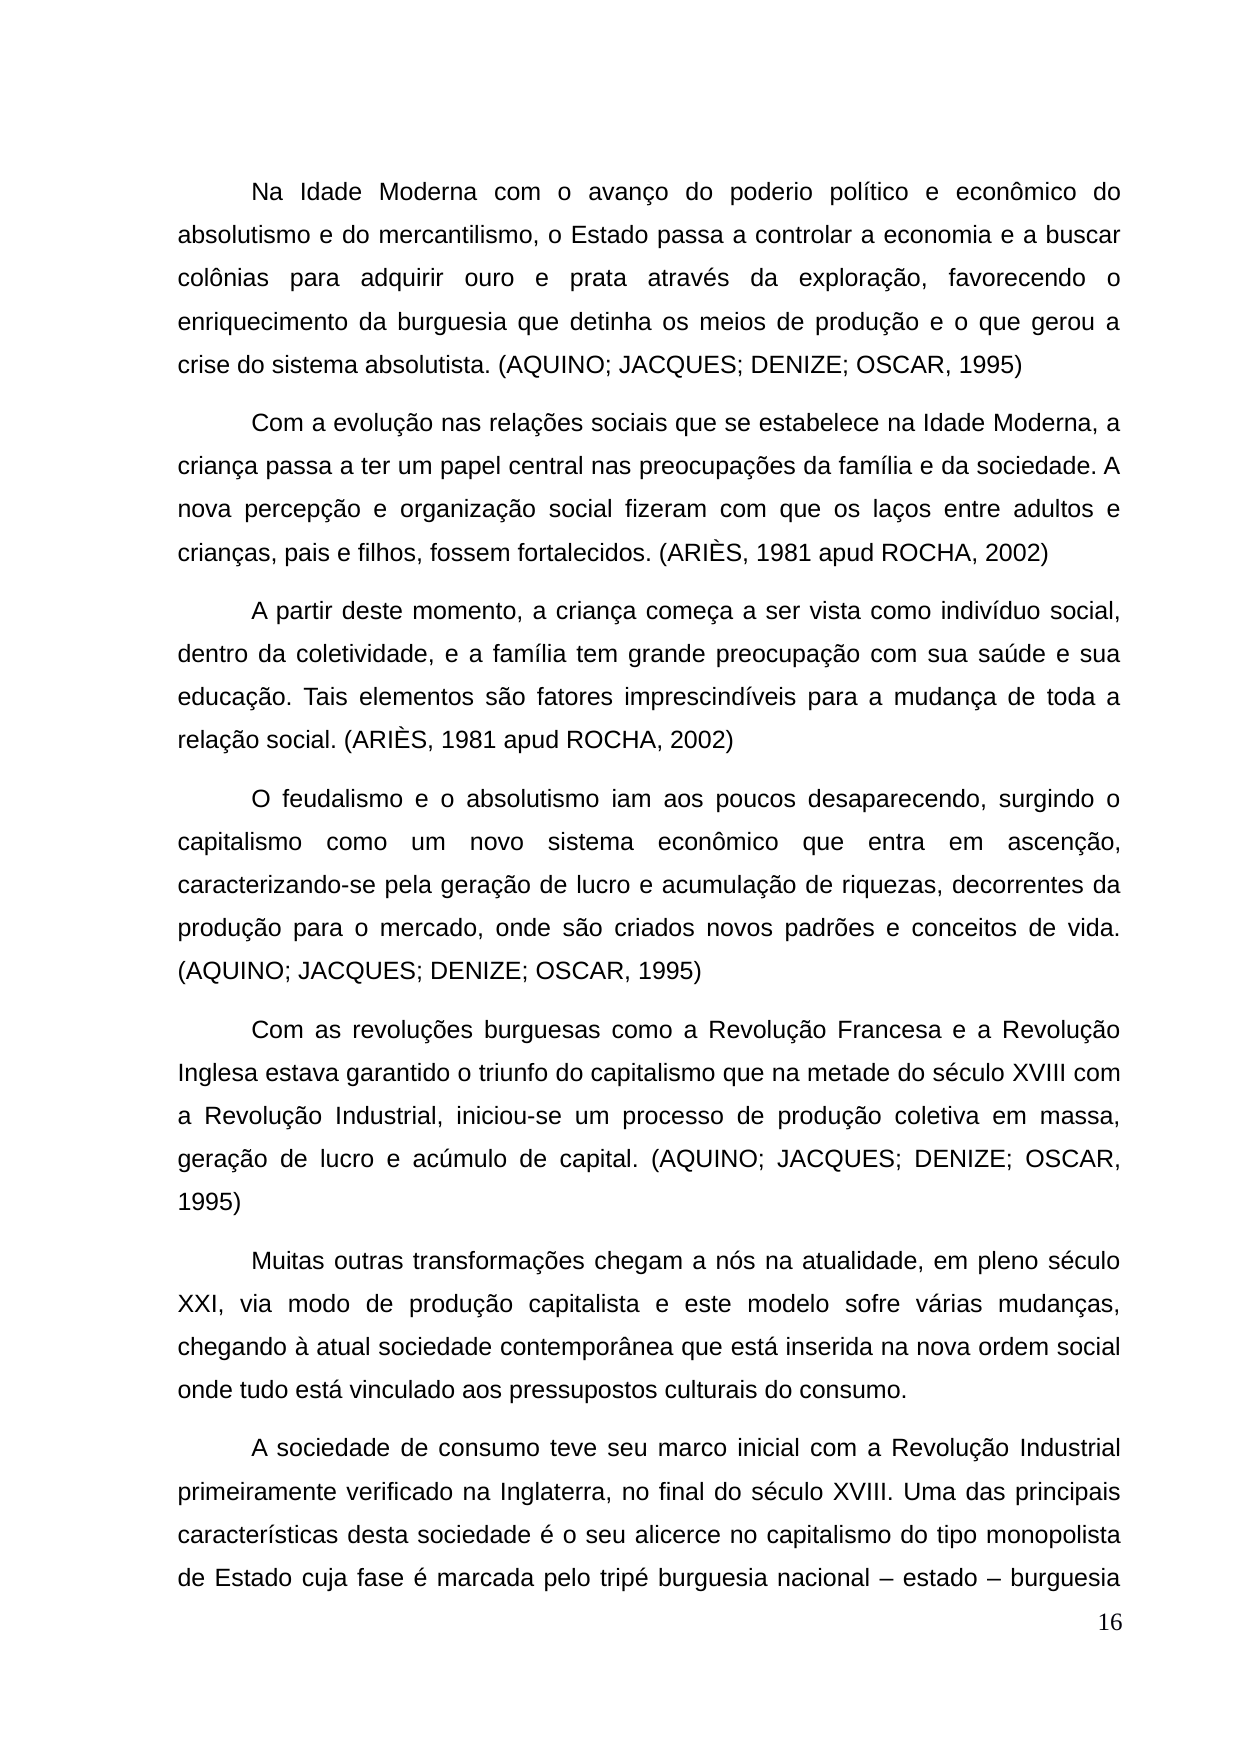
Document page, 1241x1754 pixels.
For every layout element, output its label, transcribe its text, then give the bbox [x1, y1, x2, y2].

text Na Idade Moderna com o avanço do poderio político e econômico do absolutismo e do mercantilismo, o Estado passa a controlar a economia e a buscar colônias para adquirir ouro e prata através da exploração, favorecendo o enriquecimento da burguesia que detinha os meios de produção e o que gerou a crise do sistema absolutista. (AQUINO; JACQUES; DENIZE; OSCAR, 1995) [177, 177, 1122, 378]
text A partir deste momento, a criança começa a ser vista como indivíduo social, dentro da coletividade, e a família tem grande preocupação com sua saúde e sua educação. Tais elementos são fatores imprescindíveis para a mudança de toda a relação social. (ARIÈS, 1981 apud ROCHA, 2002) [177, 596, 1122, 754]
text Com as revoluções burguesas como a Revolução Francesa e a Revolução Inglesa estava garantido o triunfo do capitalismo que na metade do século XVIII com a Revolução Industrial, iniciou-se um processo de produção coletiva em massa, geração de lucro e acúmulo de capital. (AQUINO; JACQUES; DENIZE; OSCAR, 1995) [177, 1015, 1122, 1216]
text O feudalismo e o absolutismo iam aos poucos desaparecendo, surgindo o capitalismo como um novo sistema econômico que entra em ascenção, caracterizando-se pela geração de lucro e acumulação de riquezas, decorrentes da produção para o mercado, onde são criados novos padrões e conceitos de vida. (AQUINO; JACQUES; DENIZE; OSCAR, 1995) [177, 784, 1122, 985]
text Com a evolução nas relações sociais que se estabelece na Idade Moderna, a criança passa a ter um papel central nas preocupações da família e da sociedade. A nova percepção e organização social fizeram com que os laços entre adultos e crianças, pais e filhos, fossem fortalecidos. (ARIÈS, 1981 apud ROCHA, 2002) [177, 408, 1122, 566]
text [177, 1433, 1122, 1592]
text Muitas outras transformações chegam a nós na atualidade, em pleno século XXI, via modo de produção capitalista e este modelo sofre várias mudanças, chegando à atual sociedade contemporânea que está inserida na nova ordem social onde tudo está vinculado aos pressupostos culturais do consumo. [177, 1246, 1122, 1404]
